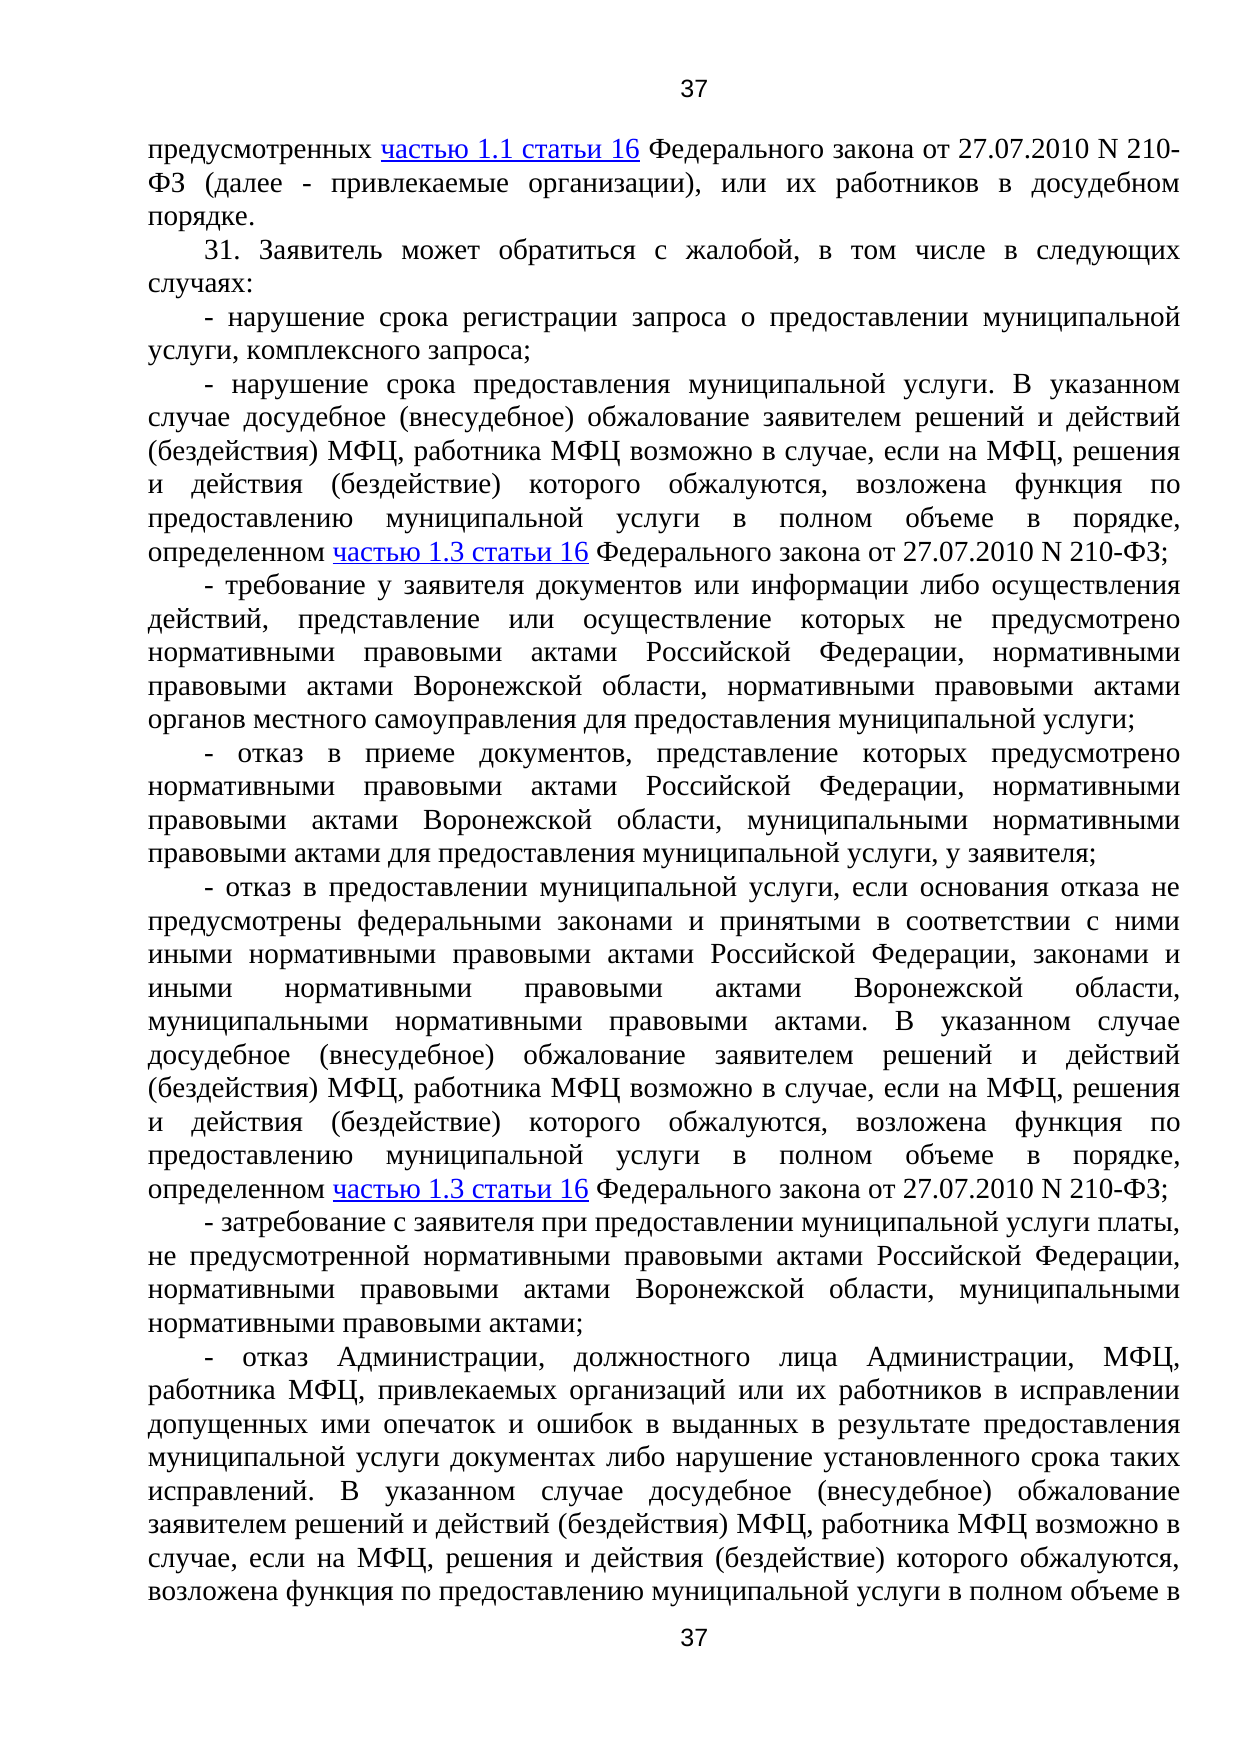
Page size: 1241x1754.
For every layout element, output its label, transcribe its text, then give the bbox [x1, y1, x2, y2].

text - нарушение срока регистрации запроса о предоставлении муниципальной услуги, комплексного запроса; [148, 299, 1181, 366]
text - отказ в предоставлении муниципальной услуги, если основания отказа не предусмотрены федеральными законами и принятыми в соответствии с ними иными нормативными правовыми актами Российской Федерации, законами и иными нормативными правовыми актами Воронежской области, муниципальными нормативными правовыми актами. В указанном случае досудебное (внесудебное) обжалование заявителем решений и действий (бездействия) МФЦ, работника МФЦ возможно в случае, если на МФЦ, решения и действия (бездействие) которого обжалуются, возложена функция по предоставлению муниципальной услуги в полном объеме в порядке, определенном частью 1.3 статьи 16 Федерального закона от 27.07.2010 N 210-ФЗ; [148, 869, 1181, 1204]
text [148, 1339, 1181, 1607]
text - отказ в приеме документов, представление которых предусмотрено нормативными правовыми актами Российской Федерации, нормативными правовыми актами Воронежской области, муниципальными нормативными правовыми актами для предоставления муниципальной услуги, у заявителя; [148, 735, 1181, 869]
text 31. Заявитель может обратиться с жалобой, в том числе в следующих случаях: [148, 232, 1181, 299]
text - требование у заявителя документов или информации либо осуществления действий, представление или осуществление которых не предусмотрено нормативными правовыми актами Российской Федерации, нормативными правовыми актами Воронежской области, нормативными правовыми актами органов местного самоуправления для предоставления муниципальной услуги; [148, 567, 1181, 735]
text - нарушение срока предоставления муниципальной услуги. В указанном случае досудебное (внесудебное) обжалование заявителем решений и действий (бездействия) МФЦ, работника МФЦ возможно в случае, если на МФЦ, решения и действия (бездействие) которого обжалуются, возложена функция по предоставлению муниципальной услуги в полном объеме в порядке, определенном частью 1.3 статьи 16 Федерального закона от 27.07.2010 N 210-ФЗ; [148, 366, 1181, 567]
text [148, 131, 1181, 232]
text - затребование с заявителя при предоставлении муниципальной услуги платы, не предусмотренной нормативными правовыми актами Российской Федерации, нормативными правовыми актами Воронежской области, муниципальными нормативными правовыми актами; [148, 1204, 1181, 1339]
